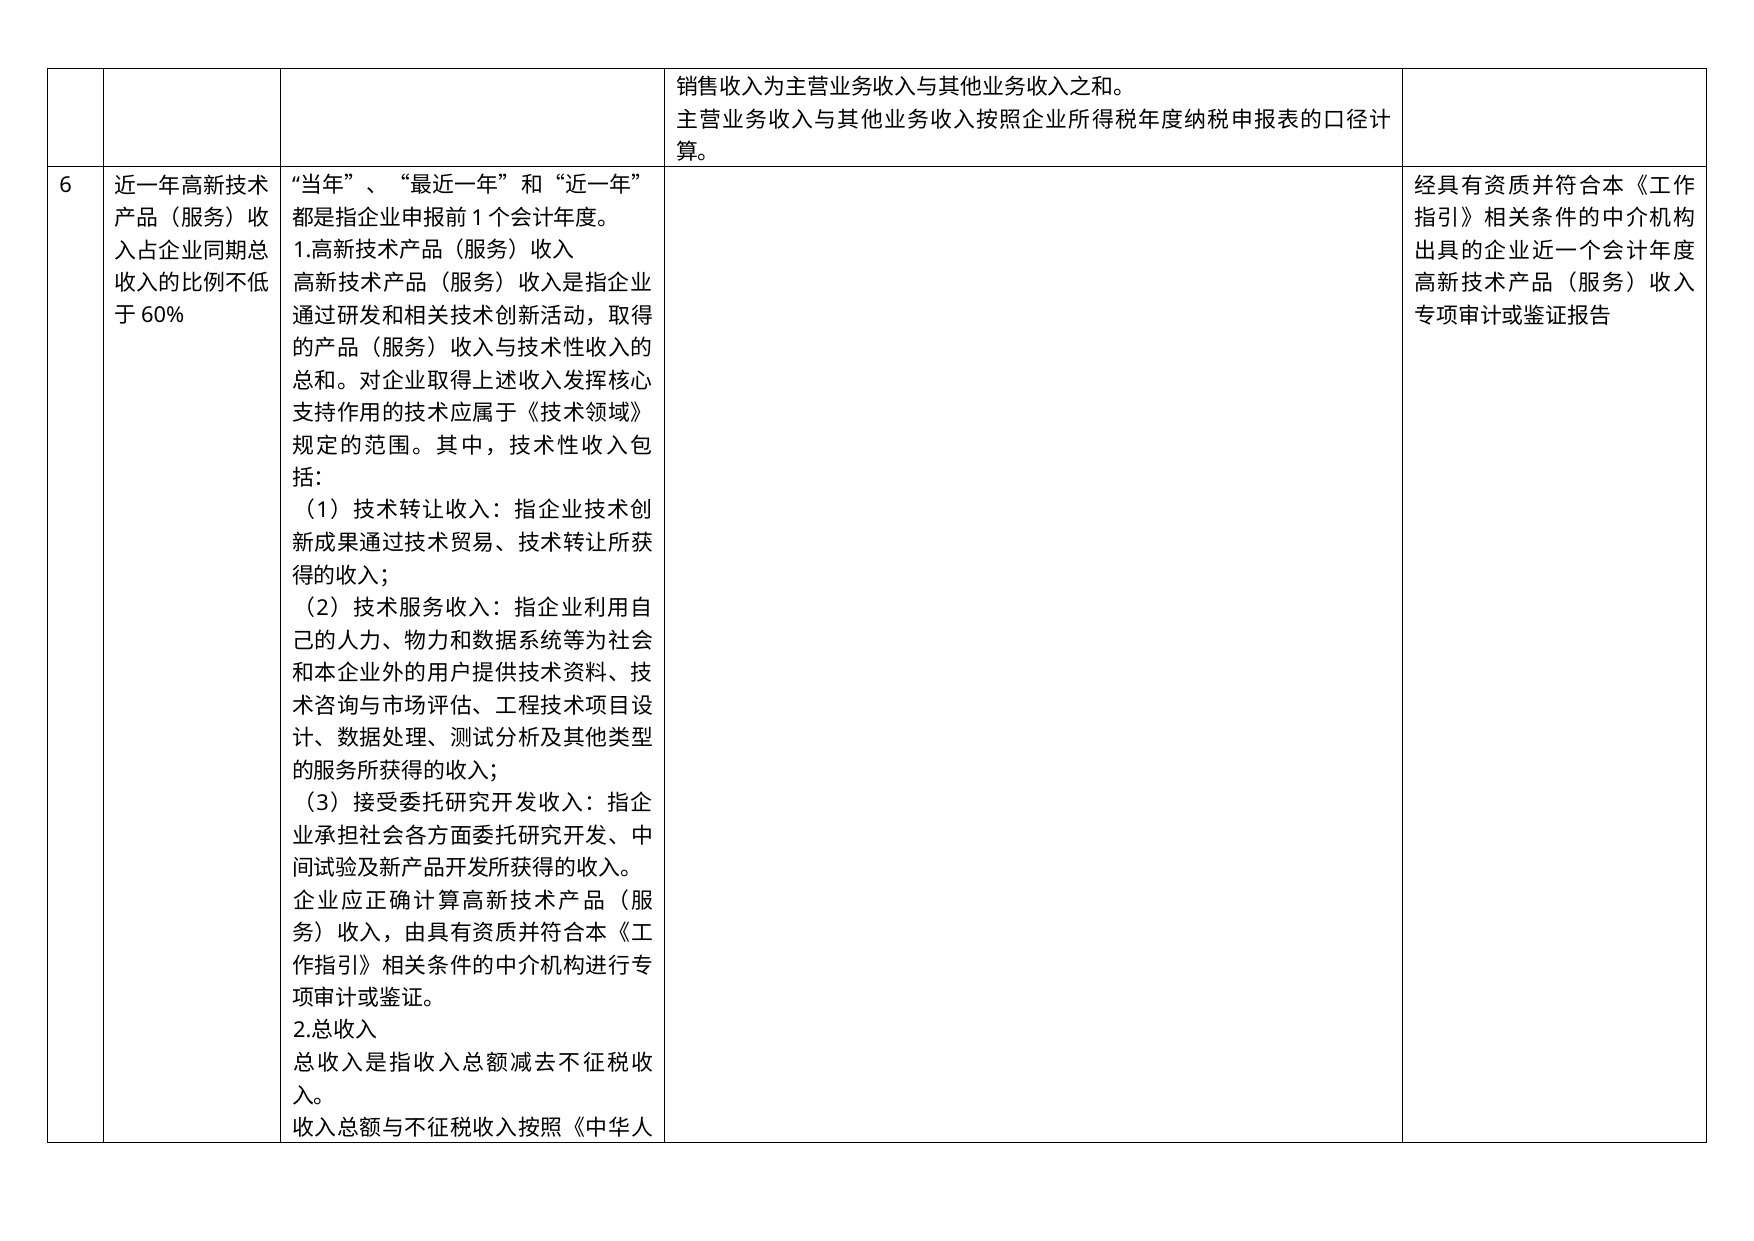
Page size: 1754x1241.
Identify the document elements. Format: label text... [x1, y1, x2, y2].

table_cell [665, 69, 1402, 166]
table_cell 5 [48, 69, 103, 166]
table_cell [1403, 167, 1706, 1142]
table_cell 6 [48, 167, 103, 1142]
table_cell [104, 69, 280, 166]
table_cell [665, 167, 1402, 1142]
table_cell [1403, 69, 1706, 166]
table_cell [281, 69, 664, 166]
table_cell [281, 167, 664, 1142]
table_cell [104, 167, 280, 1142]
